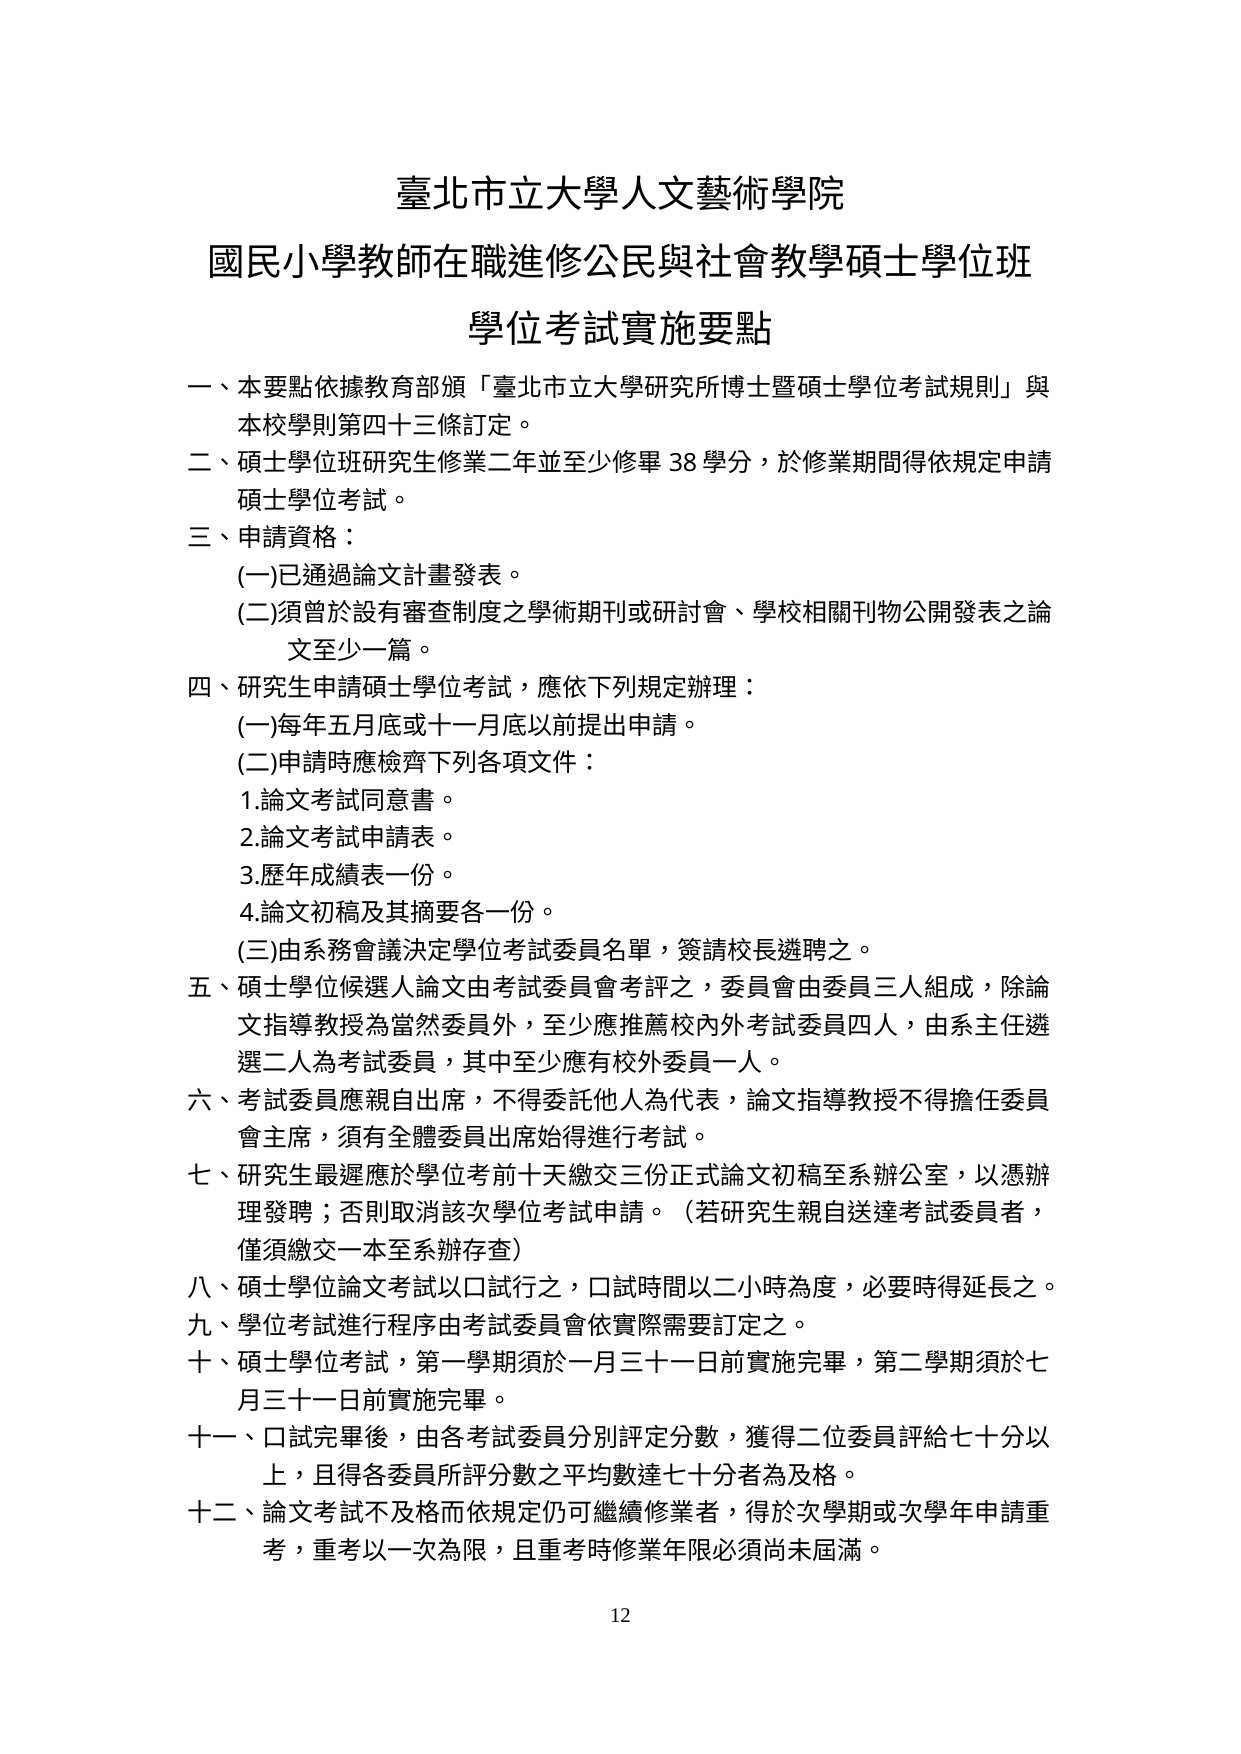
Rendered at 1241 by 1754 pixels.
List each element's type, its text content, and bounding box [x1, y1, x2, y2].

text 七、 研究生最遲應於學位考前十天繳交三份正式論文初稿至系辦公室，以憑辦理發聘；否則取消該次學位考試申請。（若研究生親自送達考試委員者，僅須繳交一本至系辦存查） [187, 1155, 1053, 1267]
text (一)已通過論文計畫發表。 [187, 555, 1053, 592]
text 一、 本要點依據教育部頒「臺北市立大學研究所博士暨碩士學位考試規則」與本校學則第四十三條訂定。 [187, 367, 1053, 442]
text 二、 碩士學位班研究生修業二年並至少修畢38學分，於修業期間得依規定申請碩士學位考試。 [187, 442, 1053, 517]
text (二)須曾於設有審查制度之學術期刊或研討會、學校相關刊物公開發表之論文至少一篇。 [187, 592, 1053, 667]
text 2.論文考試申請表。 [187, 817, 1053, 855]
text (一)每年五月底或十一月底以前提出申請。 [187, 705, 1053, 742]
text 九、 學位考試進行程序由考試委員會依實際需要訂定之。 [187, 1305, 1053, 1342]
text 三、 申請資格： [187, 517, 1053, 555]
text 十一、 口試完畢後，由各考試委員分別評定分數，獲得二位委員評給七十分以上，且得各委員所評分數之平均數達七十分者為及格。 [187, 1417, 1053, 1492]
text 臺北市立大學人文藝術學院 [187, 164, 1053, 218]
text (二)申請時應檢齊下列各項文件： [187, 742, 1053, 780]
text 八、 碩士學位論文考試以口試行之，口試時間以二小時為度，必要時得延長之。 [187, 1267, 1053, 1305]
text 四、 研究生申請碩士學位考試，應依下列規定辦理： [187, 667, 1053, 705]
text 4.論文初稿及其摘要各一份。 [187, 892, 1053, 930]
text 六、 考試委員應親自出席，不得委託他人為代表，論教授不得擔任委員會主席，須有全體委員出席始得進行考試。 [187, 1080, 1053, 1155]
text (三)由系務會議決定學位考試委員名單，簽請校長遴聘之。 [187, 930, 1053, 967]
text 十、 碩士學位考試，第一學期須於一月三十一日前實施完畢，第二學期須於七月三十一日前實施完畢。 [187, 1342, 1053, 1417]
text 學位考試實施要點 [187, 299, 1053, 354]
text 國民小學教師在職進修公民與社會教學碩士學位班 [188, 232, 1053, 286]
text 十二、 論文考試不及格而依規定仍可繼續修業者，得於次學期或次學年申請重考，重考以一次為限，且重考時修業年限必須尚未屆滿。 [187, 1492, 1053, 1567]
text 1.論文考試同意書。 [187, 780, 1053, 817]
text 五、 碩士學位候選人論文由考試委員會考評之，委員會由委員三人組成，除論教授為當然委員外，至少應推薦校內外考試委員四人，由系主任遴選二人為考試委員，其中至少應有校外委員一人。 [187, 967, 1053, 1080]
text 3.歷年成績表一份。 [187, 855, 1053, 892]
